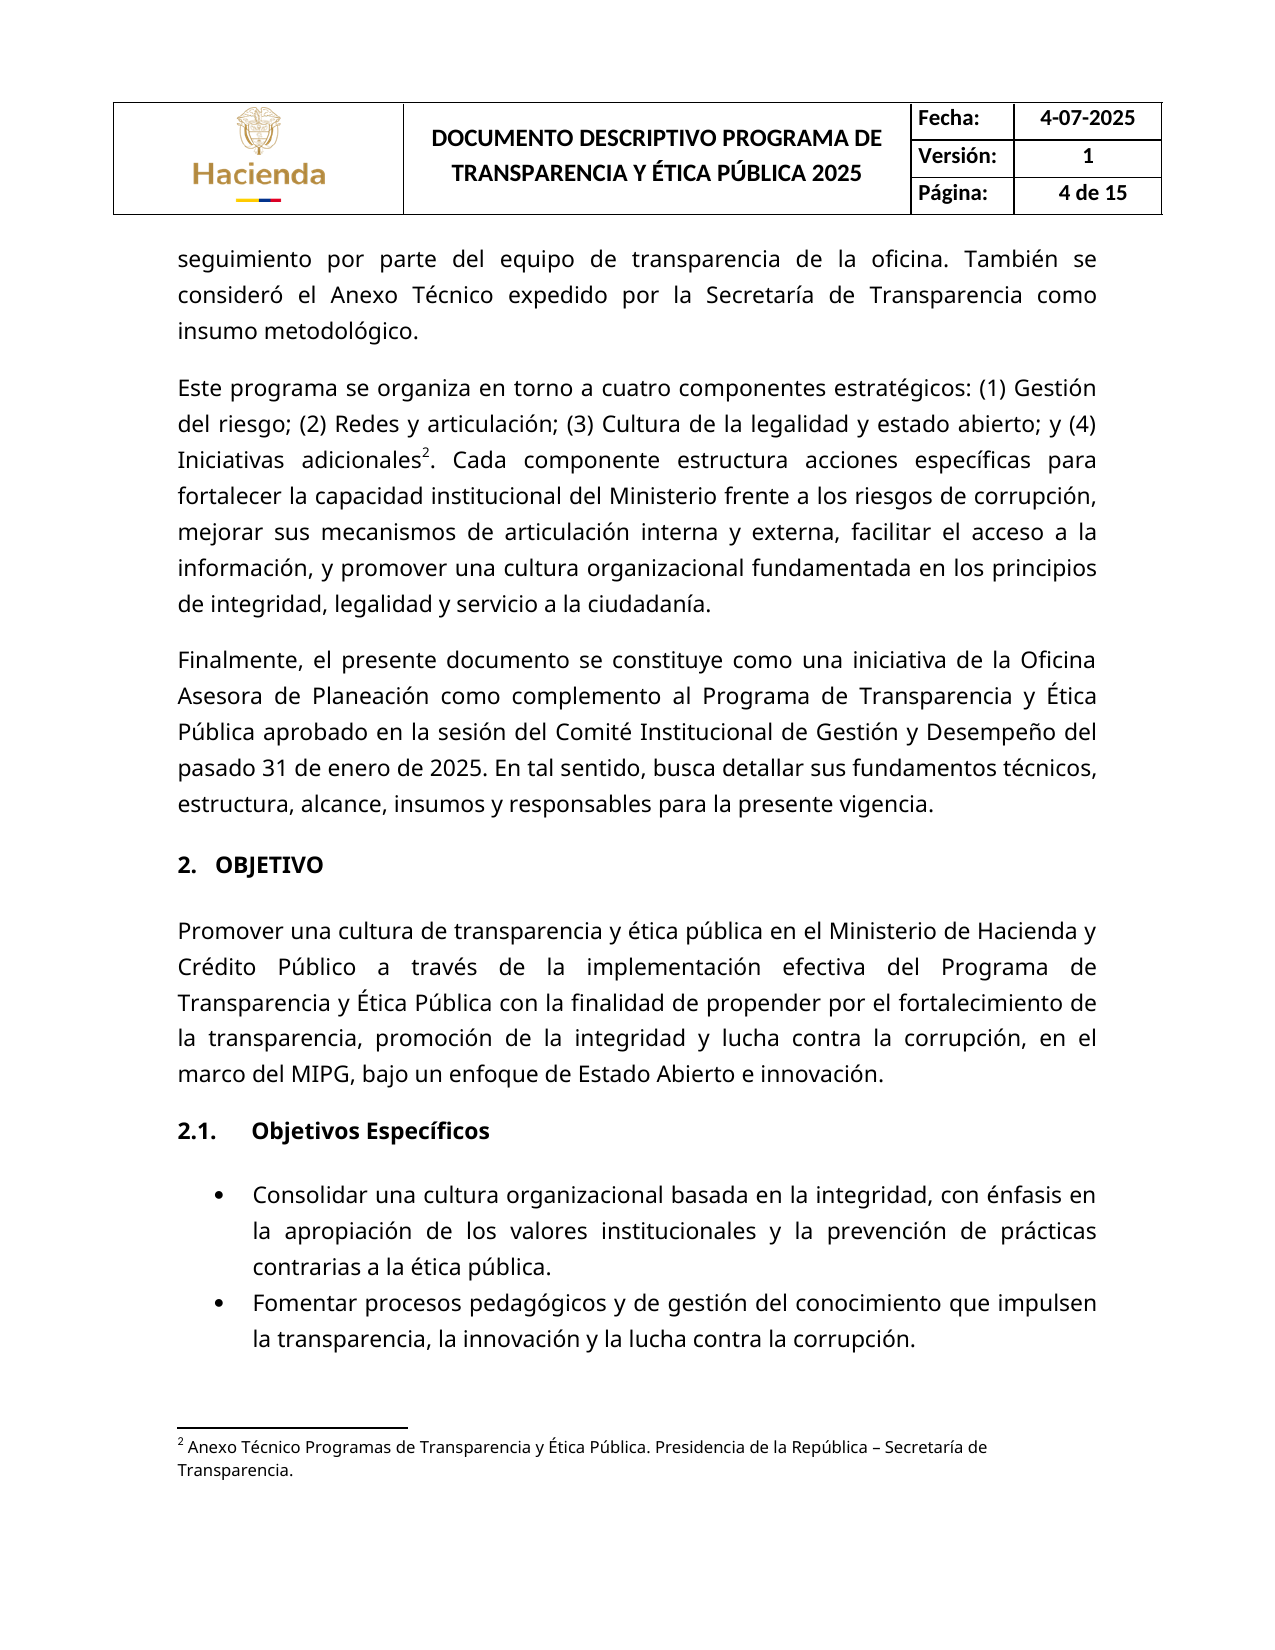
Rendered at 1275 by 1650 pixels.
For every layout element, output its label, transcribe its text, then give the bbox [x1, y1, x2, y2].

text Promover una cultura de transparencia y ética pública en el Ministerio de Hacienda y Crédito Público a través de la implementación efectiva del Programa de Transparencia y Ética Pública con la finalidad de propender por el fortalecimiento de la transparencia, promoción de la integridad y lucha contra la corrupción, en el marco del MIPG, bajo un enfoque de Estado Abierto e innovación. [177, 914, 1098, 1089]
list Consolidar una cultura organizacional basada en la integridad, con énfasis en la apropiación de los valores institucionales y la prevención de prácticas contrarias a la ética pública. [215, 1179, 1098, 1282]
picture [191, 107, 326, 202]
subtitle Objetivos Específicos [177, 1115, 1098, 1146]
text Finalmente, el presente documento se constituye como una iniciativa de la Oficina Asesora de Planeación como complemento al Programa de Transparencia y Ética Pública aprobado en la sesión del Comité Institucional de Gestión y Desempeño del pasado 31 de enero de 2025. En tal sentido, busca detallar sus fundamentos técnicos, estructura, alcance, insumos y responsables para la presente vigencia. [177, 644, 1098, 819]
list Fomentar procesos pedagógicos y de gestión del conocimiento que impulsen la transparencia, la innovación y la lucha contra la corrupción. [215, 1287, 1098, 1354]
subtitle OBJETIVO [177, 849, 1098, 880]
text Este programa se organiza en torno a cuatro componentes estratégicos: (1) Gestión del riesgo; (2) Redes y articulación; (3) Cultura de la legalidad y estado abierto; y (4) Iniciativas adicionales. Cada componente estructura acciones específicas para fortalecer la capacidad institucional del Ministerio frente a los riesgos de corrupción, mejorar sus mecanismos de articulación interna y externa, facilitar el acceso a la información, y promover una cultura organizacional fundamentada en los principios de integridad, legalidad y servicio a la ciudadanía. [177, 372, 1098, 619]
